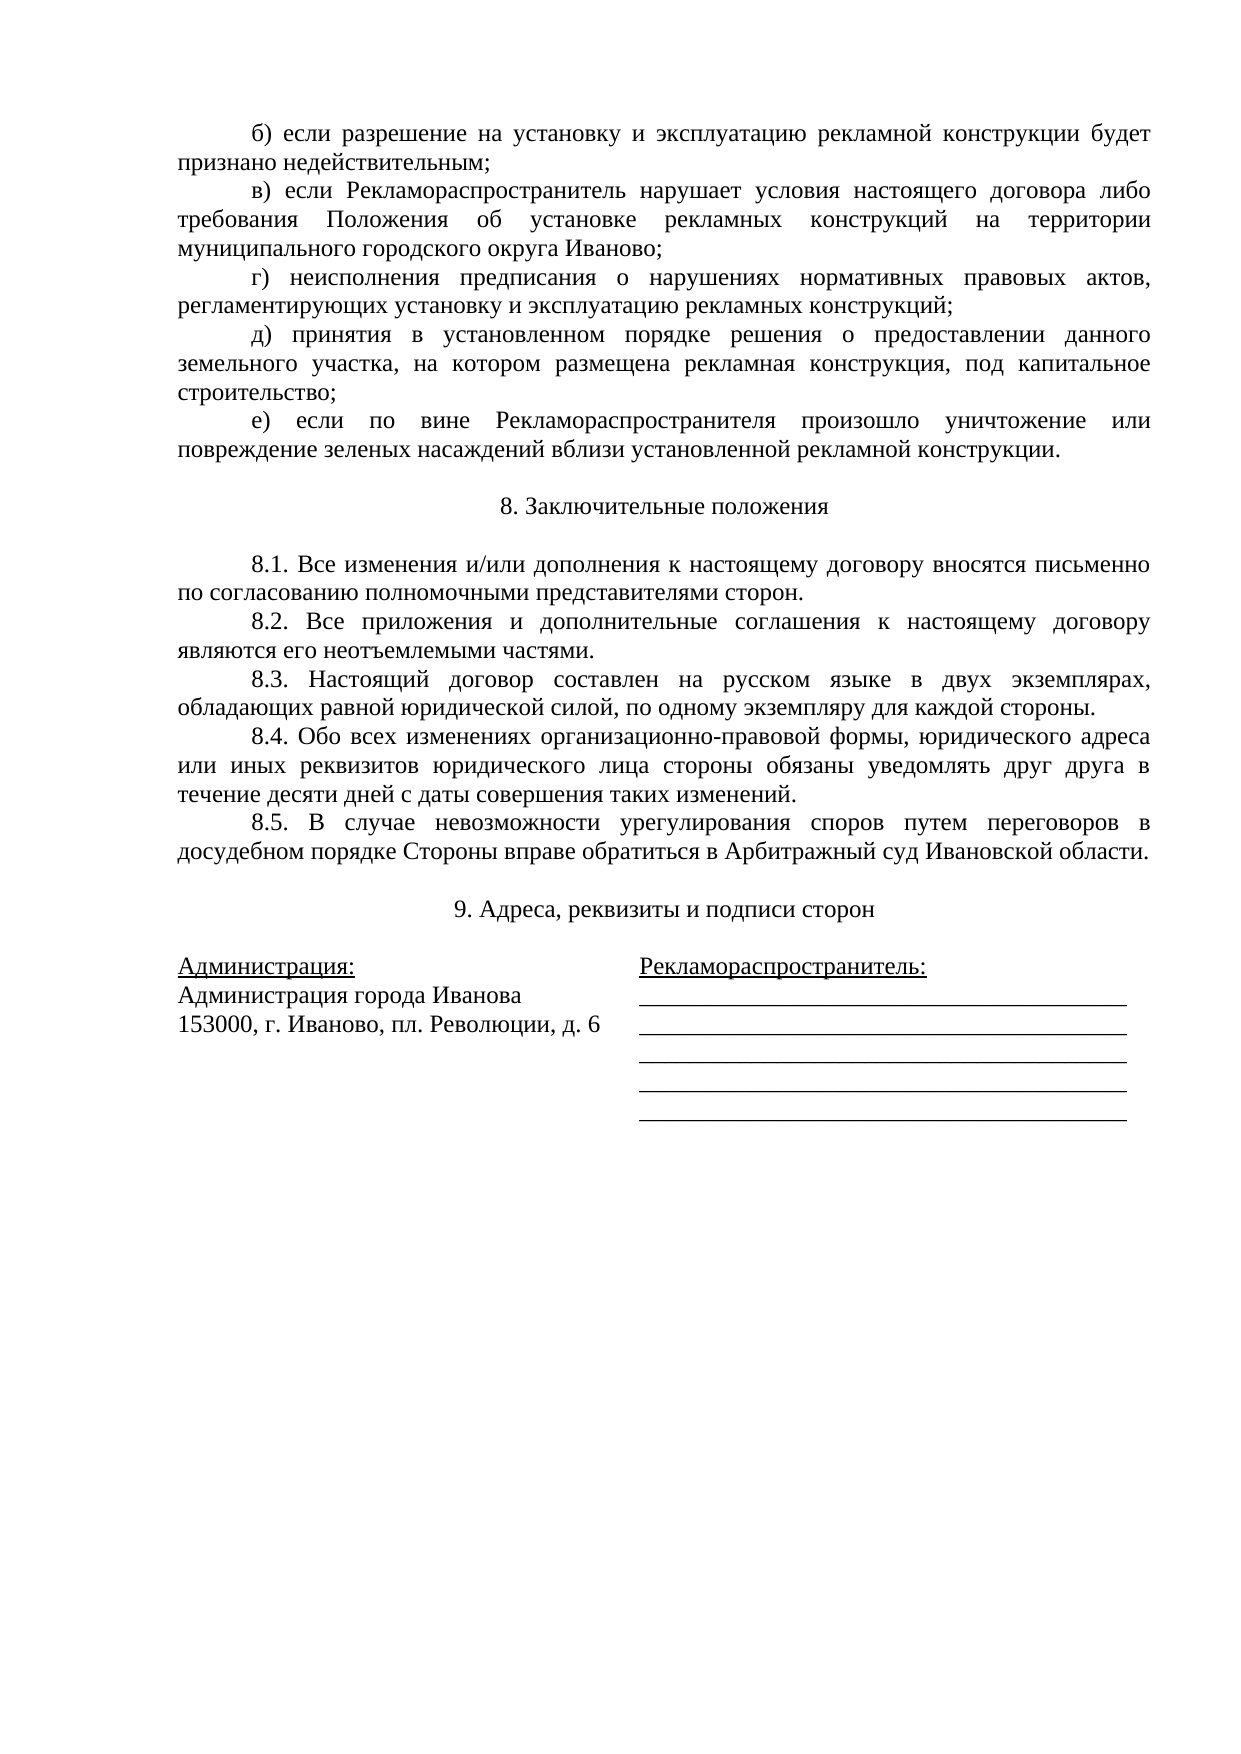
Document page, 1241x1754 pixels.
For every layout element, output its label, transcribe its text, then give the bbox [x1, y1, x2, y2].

text 8.2. Все приложения и дополнительные соглашения к настоящему договору являются его неотъемлемыми частями. [177, 606, 1152, 664]
text г) неисполнения предписания о нарушениях нормативных правовых актов, регламентирующих установку и эксплуатацию рекламных конструкций; [177, 262, 1152, 319]
text д) принятия в установленном порядке решения о предоставлении данного земельного участка, на котором размещена рекламная конструкция, под капитальное строительство; [177, 319, 1152, 406]
text 9. Адреса, реквизиты и подписи сторон [177, 894, 1152, 922]
table_header Рекламораспространитель: _______________________________________ _______________________________________ _______________________________________ _______________________________________ _______________________________________ [628, 951, 1163, 1124]
text в) если Рекламораспространитель нарушает условия настоящего договора либо требования Положения об установке рекламных конструкций на территории муниципального городского округа Иваново; [177, 176, 1152, 262]
text 8.5. В случае невозможности урегулирования споров путем переговоров в досудебном порядке Стороны вправе обратиться в Арбитражный суд Ивановской области. [177, 807, 1152, 865]
text е) если по вине Рекламораспространителя произошло уничтожение или повреждение зеленых насаждений вблизи установленной рекламной конструкции. [177, 406, 1152, 463]
text б) если разрешение на установку и эксплуатацию рекламной конструкции будет признано недействительным; [177, 118, 1152, 176]
text 8.4. Обо всех изменениях организационно-правовой формы, юридического адреса или иных реквизитов юридического лица стороны обязаны уведомлять друг друга в течение десяти дней с даты совершения таких изменений. [177, 721, 1152, 807]
text 8.3. Настоящий договор составлен на русском языке в двух экземплярах, обладающих равной юридической силой, по одному экземпляру для каждой стороны. [177, 664, 1152, 721]
text 8. Заключительные положения [177, 491, 1152, 520]
text 8.1. Все изменения и/или дополнения к настоящему договору вносятся письменно по согласованию полномочными представителями сторон. [177, 549, 1152, 606]
table_header Администрация: Администрация города Иванова 153000, г. Иваново, пл. Революции, д. 6 [166, 951, 628, 1124]
